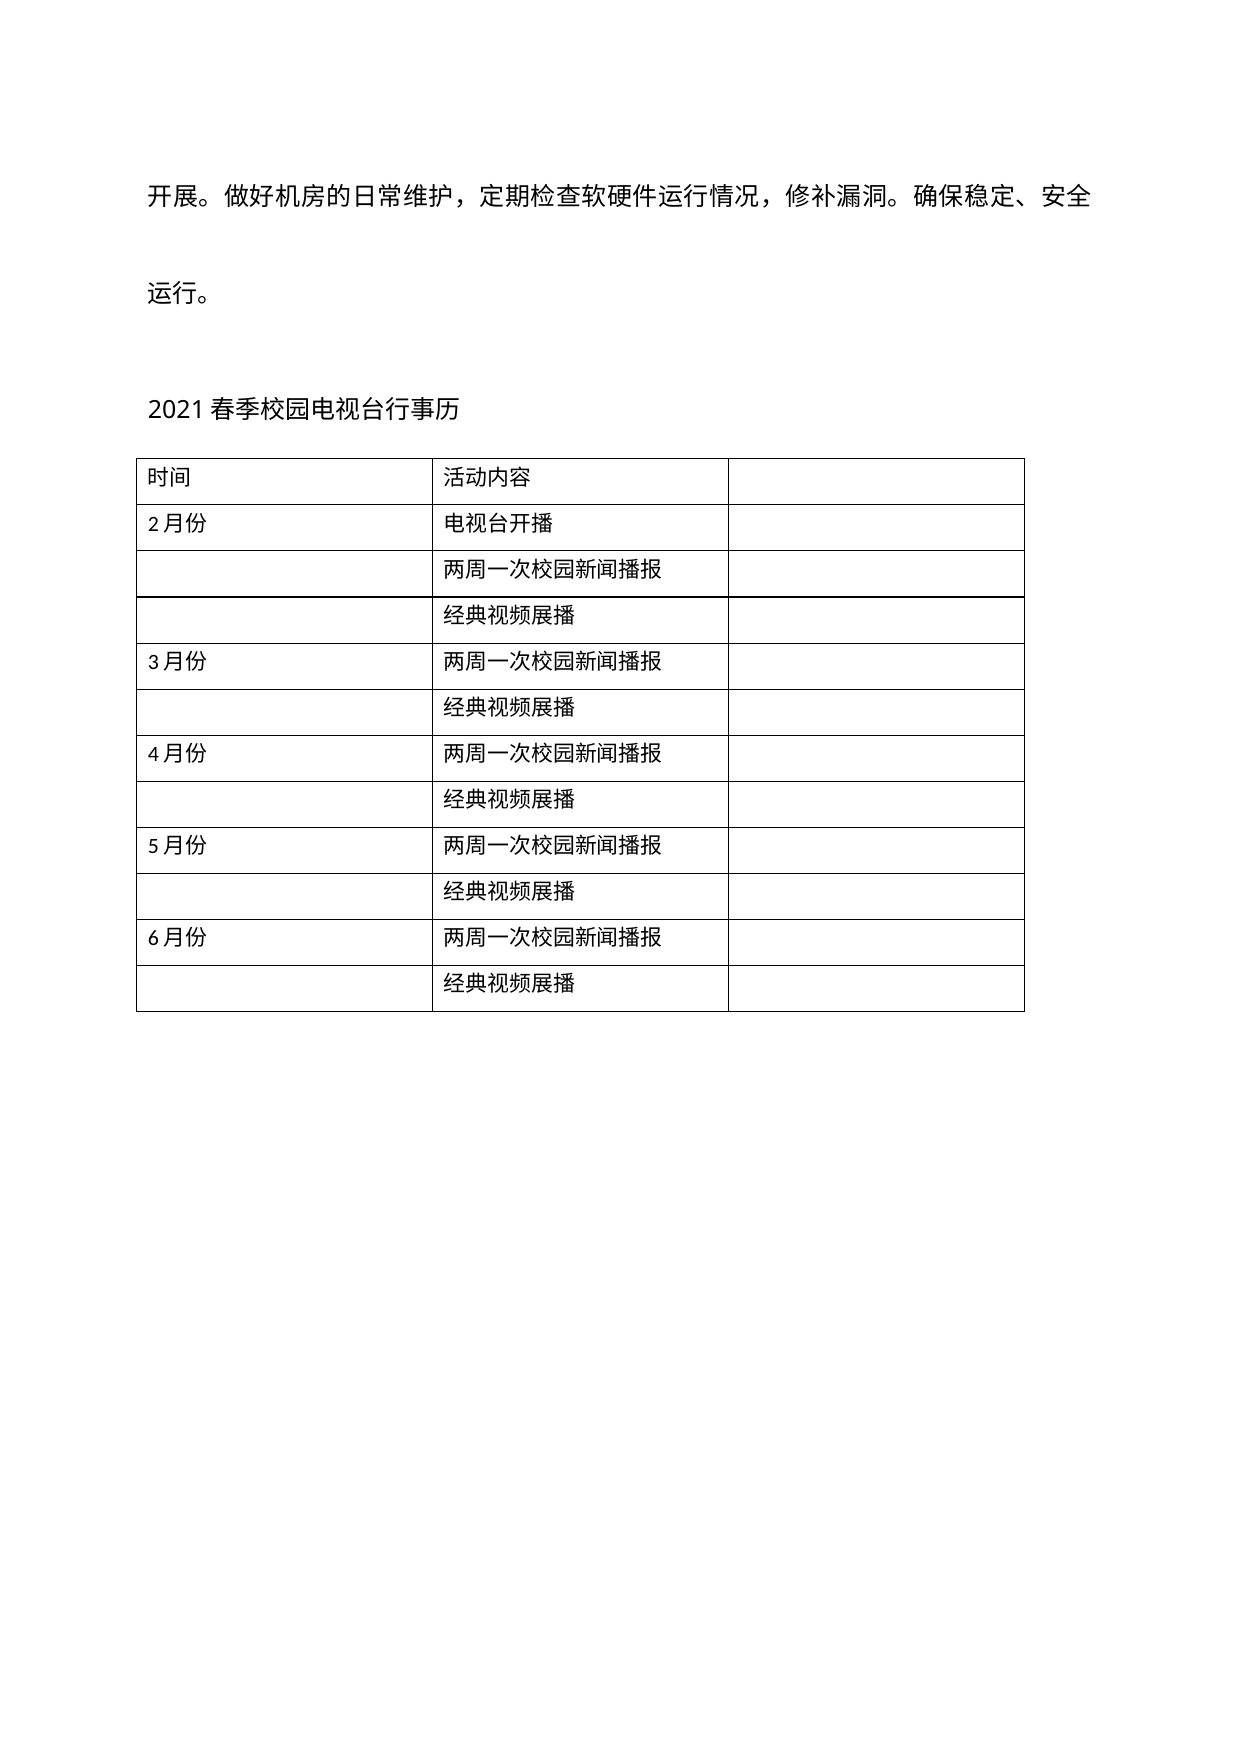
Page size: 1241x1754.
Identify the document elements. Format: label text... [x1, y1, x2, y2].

table_cell 两周一次校园新闻播报 [433, 920, 728, 965]
table_cell 经典视频展播 [433, 966, 728, 1011]
table_cell [729, 782, 1024, 827]
table_cell [729, 644, 1024, 688]
table_cell 两周一次校园新闻播报 [433, 828, 728, 873]
table_cell [137, 598, 432, 642]
table_cell [137, 966, 432, 1011]
table_cell [729, 966, 1024, 1011]
table_cell [137, 690, 432, 734]
table_cell 4月份 [137, 736, 432, 781]
table_cell [137, 874, 432, 919]
table_cell [137, 782, 432, 827]
table_cell 2月份 [137, 505, 432, 550]
table_cell [137, 551, 432, 596]
table_cell [729, 736, 1024, 781]
table_cell 两周一次校园新闻播报 [433, 644, 728, 688]
table_cell 5月份 [137, 828, 432, 873]
table_cell 经典视频展播 [433, 690, 728, 734]
table_cell 两周一次校园新闻播报 [433, 551, 728, 596]
table_cell [729, 551, 1024, 596]
table_cell 两周一次校园新闻播报 [433, 736, 728, 781]
table_cell 3月份 [137, 644, 432, 688]
text 2021春季校园电视台行事历 [148, 375, 1093, 440]
table_cell 6月份 [137, 920, 432, 965]
table_cell [729, 690, 1024, 734]
table_cell [729, 828, 1024, 873]
table_cell 经典视频展播 [433, 782, 728, 827]
table_header [729, 459, 1024, 504]
table_cell 经典视频展播 [433, 874, 728, 919]
table_cell 电视台开播 [433, 505, 728, 550]
table_cell [729, 920, 1024, 965]
table_cell [729, 598, 1024, 642]
table_header 活动内容 [433, 459, 728, 504]
table_header 时间 [137, 459, 432, 504]
table_cell [729, 874, 1024, 919]
table_cell [729, 505, 1024, 550]
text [148, 162, 1093, 324]
table_cell 经典视频展播 [433, 598, 728, 642]
